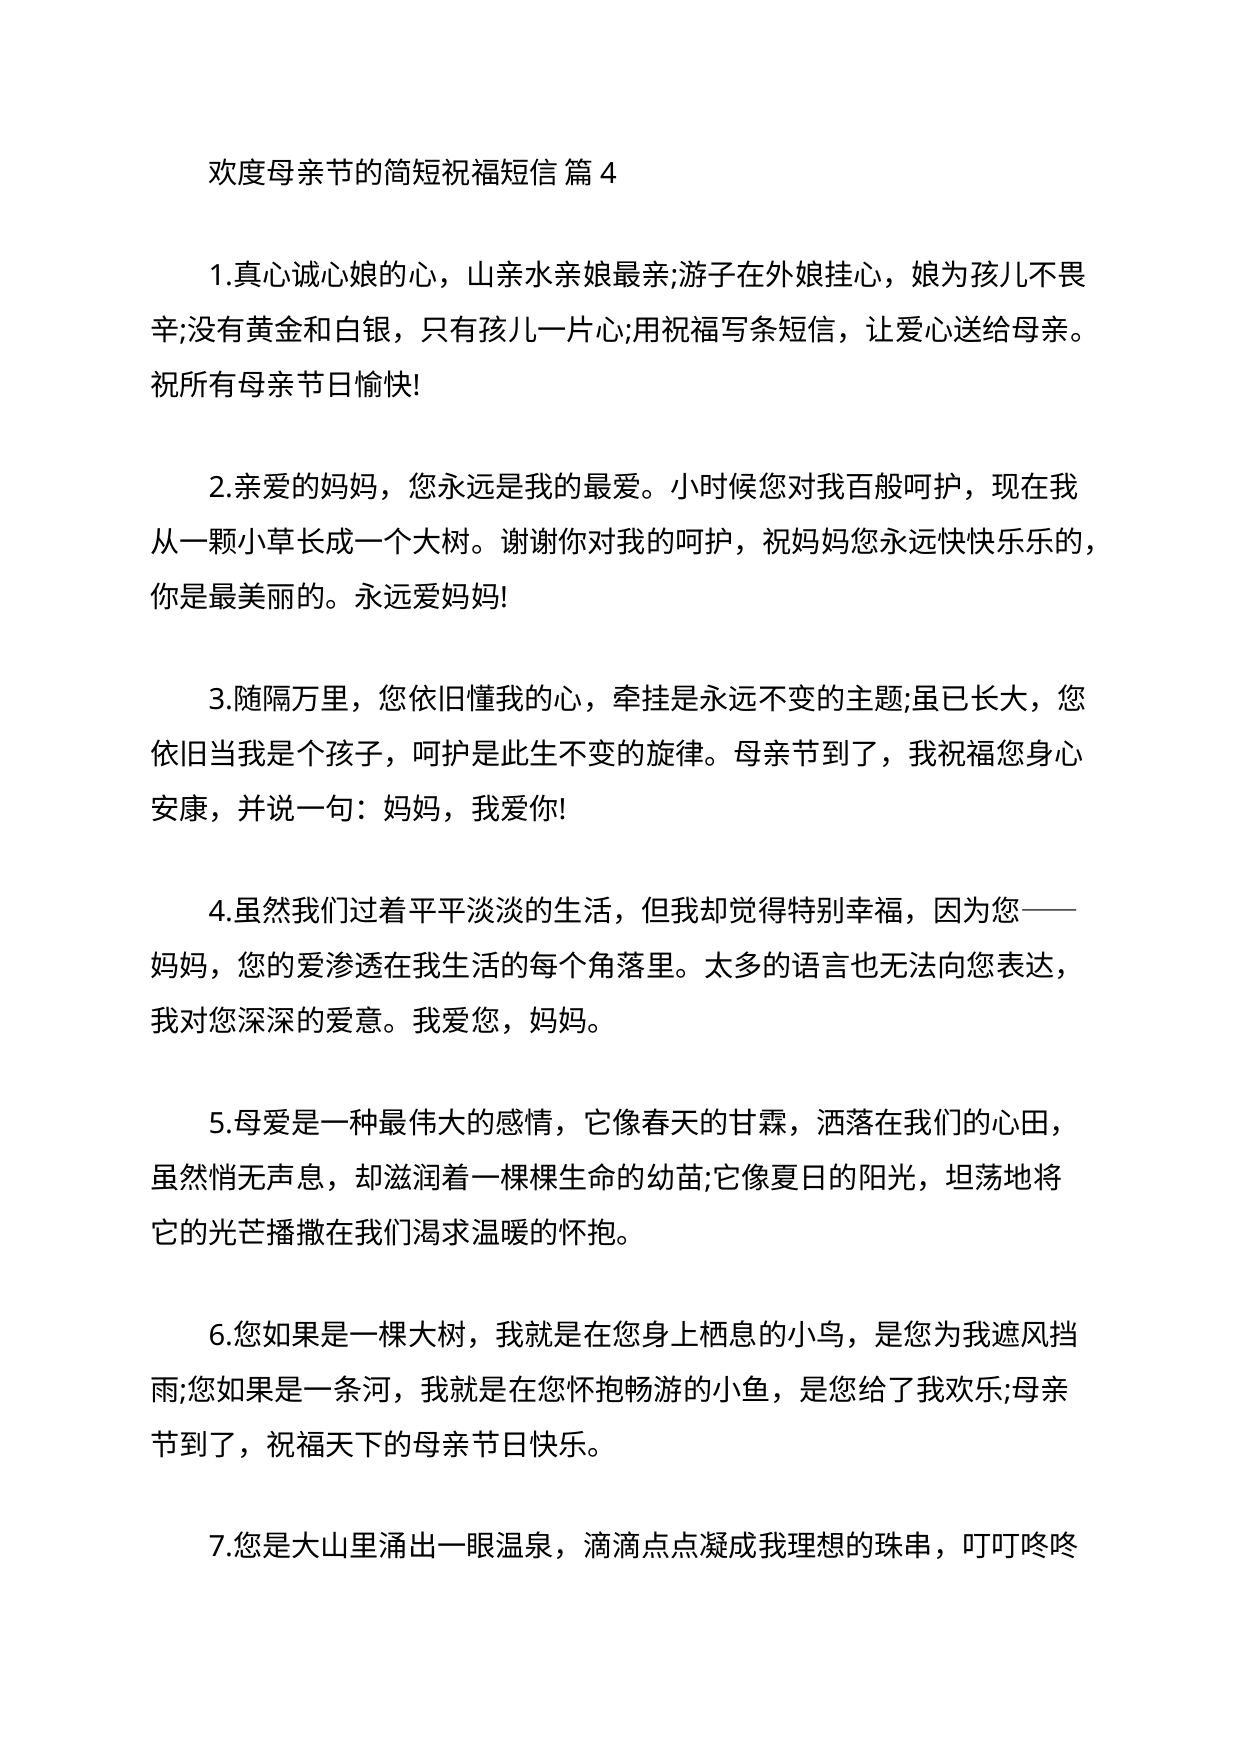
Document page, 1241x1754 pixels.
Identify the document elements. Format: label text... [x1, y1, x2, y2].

text 5.母爱是一种最伟大的感情，它像春天的甘霖，洒落在我们的心田，虽然悄无声息，却滋润着一棵棵生命的幼苗;它像夏日的阳光，坦荡地将它的光芒播撒在我们渴求温暖的怀抱。 [150, 1099, 1090, 1252]
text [150, 1523, 1090, 1565]
text 3.随隔万里，您依旧懂我的心，牵挂是永远不变的主题;虽已长大，您依旧当我是个孩子，呵护是此生不变的旋律。母亲节到了，我祝福您身心安康，并说一句：妈妈，我爱你! [150, 676, 1090, 828]
text 2.亲爱的妈妈，您永远是我的最爱。小时候您对我百般呵护，现在我从一颗小草长成一个大树。谢谢你对我的呵护，祝妈妈您永远快快乐乐的，你是最美丽的。永远爱妈妈! [150, 464, 1090, 616]
text 4.虽然我们过着平平淡淡的生活，但我却觉得特别幸福，因为您——妈妈，您的爱渗透在我生活的每个角落里。太多的语言也无法向您表达，我对您深深的爱意。我爱您，妈妈。 [150, 888, 1090, 1040]
text 1.真心诚心娘的心，山亲水亲娘最亲;游子在外娘挂心，娘为孩儿不畏辛;没有黄金和白银，只有孩儿一片心;用祝福写条短信，让爱心送给母亲。祝所有母亲节日愉快! [150, 252, 1090, 404]
text 欢度母亲节的简短祝福短信 篇4 [150, 150, 1090, 192]
text 6.您如果是一棵大树，我就是在您身上栖息的小鸟，是您为我遮风挡雨;您如果是一条河，我就是在您怀抱畅游的小鱼，是您给了我欢乐;母亲节到了，祝福天下的母亲节日快乐。 [150, 1311, 1090, 1463]
